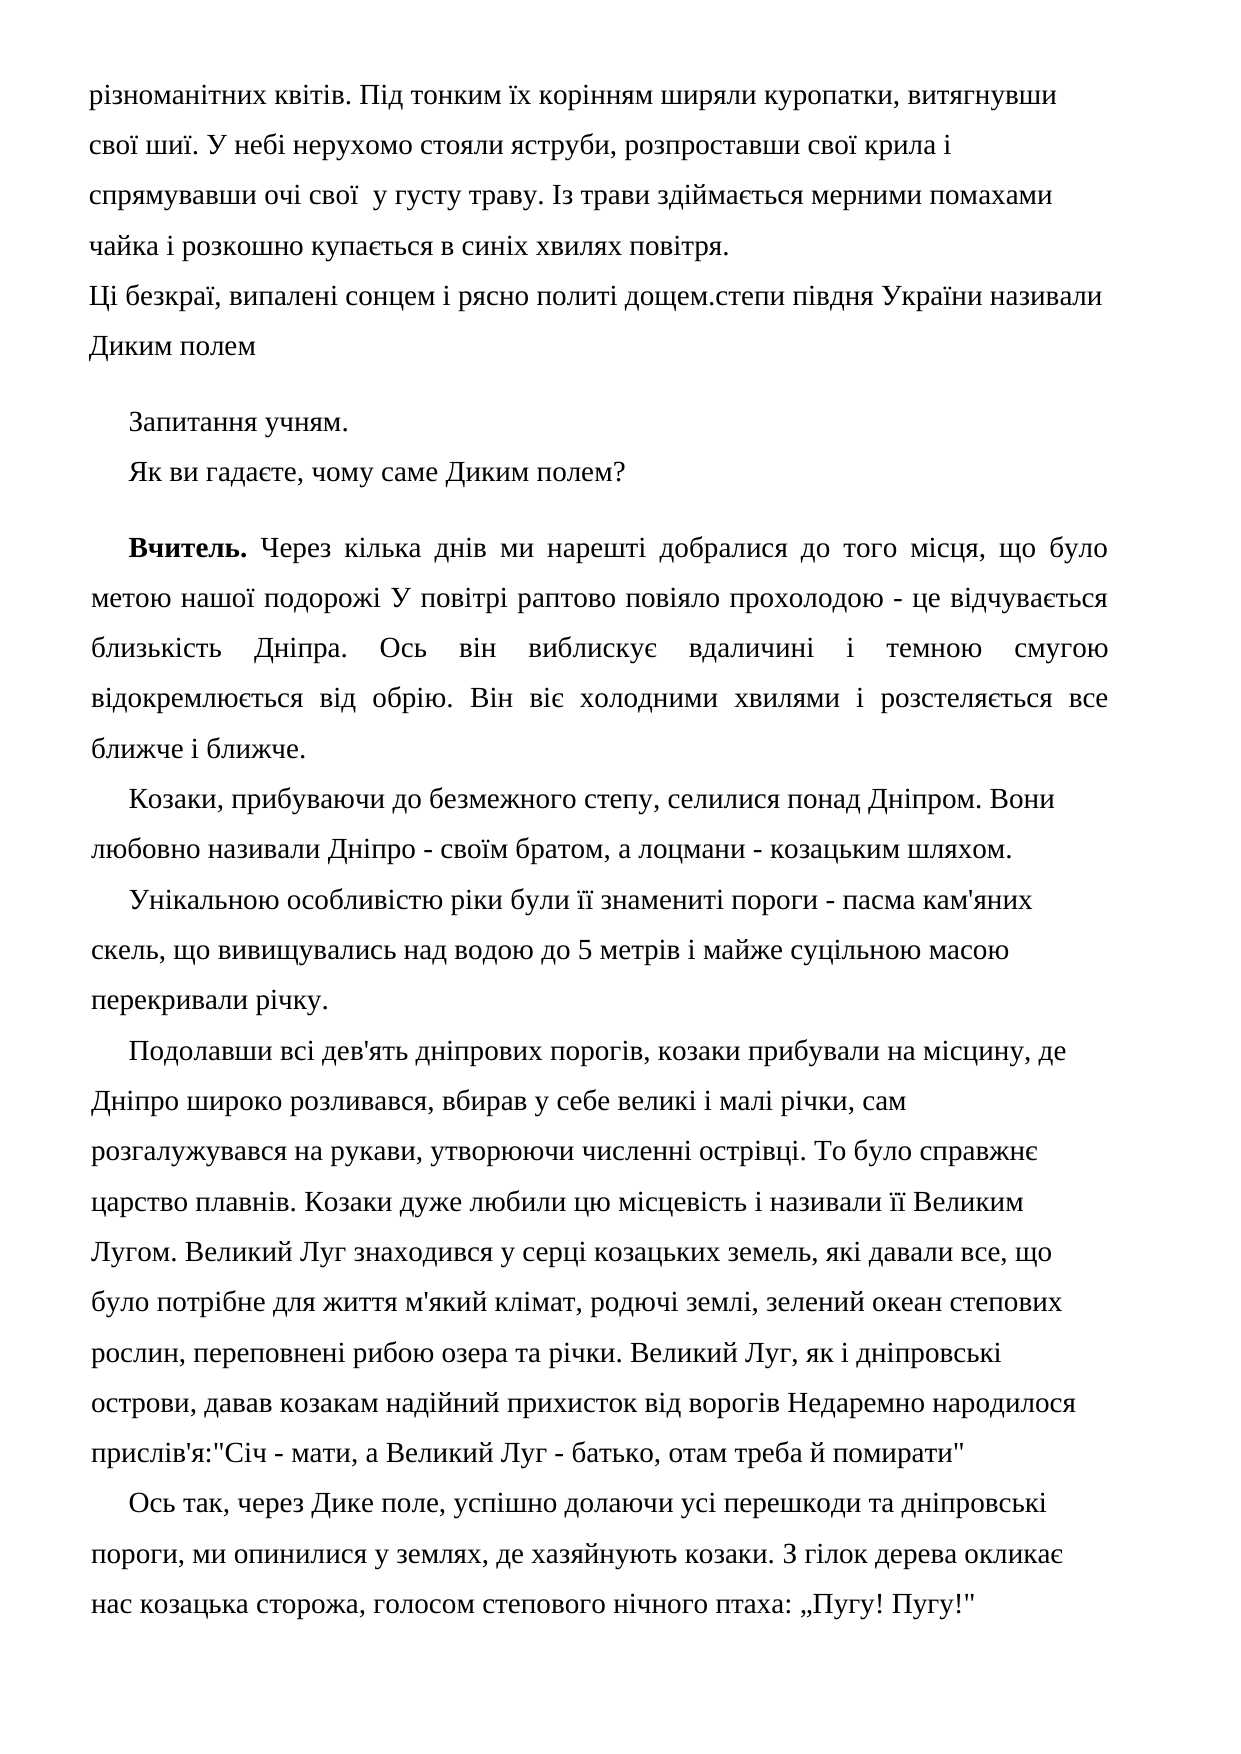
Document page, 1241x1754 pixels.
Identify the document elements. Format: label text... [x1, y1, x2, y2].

text Козаки, прибуваючи до безмежного степу, селилися понад Дніпром. Вони любовно називали Дніпро - своїм братом, а лоцмани - козацьким шляхом. [91, 781, 1109, 865]
text Унікальною особливістю ріки були її знамениті пороги - пасма кам'яних скель, що вивищувались над водою до 5 метрів і майже суцільною масою перекривали річку. [91, 882, 1109, 1016]
text Як ви гадаєте, чому саме Диким полем? [91, 454, 1153, 487]
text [89, 77, 1109, 362]
text Запитання учням. [91, 404, 1153, 437]
text Подолавши всі дев'ять дніпрових порогів, козаки прибували на місцину, де Дніпро широко розливався, вбирав у себе великі і малі річки, сам розгалужувався на рукави, утворюючи численні острівці. То було справжнє царство плавнів. Козаки дуже любили цю місцевість і називали її Великим Лугом. Великий Луг знаходився у серці козацьких земель, які давали все, що було потрібне для життя м'який клімат, родючі землі, зелений океан степових рослин, переповнені рибою озера та річки. Великий Луг, як і дніпровські острови, давав козакам надійний прихисток від ворогів Недаремно народилося прислів'я:"Січ - мати, а Великий Луг - батько, отам треба й помирати" [91, 1033, 1109, 1469]
text Вчитель. Через кілька днів ми нарешті добралися до того місця, що було метою нашої подорожі У повітрі раптово повіяло прохолодою - це відчувається близькість Дніпра. Ось він виблискує вдаличині і темною смугою відокремлюється від обрію. Він віє холодними хвилями і розстеляється все ближче і ближче. [91, 530, 1109, 764]
text Ось так, через Дике поле, успішно долаючи усі перешкоди та дніпровські пороги, ми опинилися у землях, де хазяйнують козаки. З гілок дерева окликає нас козацька сторожа, голосом степового нічного птаха: „Пугу! Пугу!" [91, 1486, 1109, 1620]
